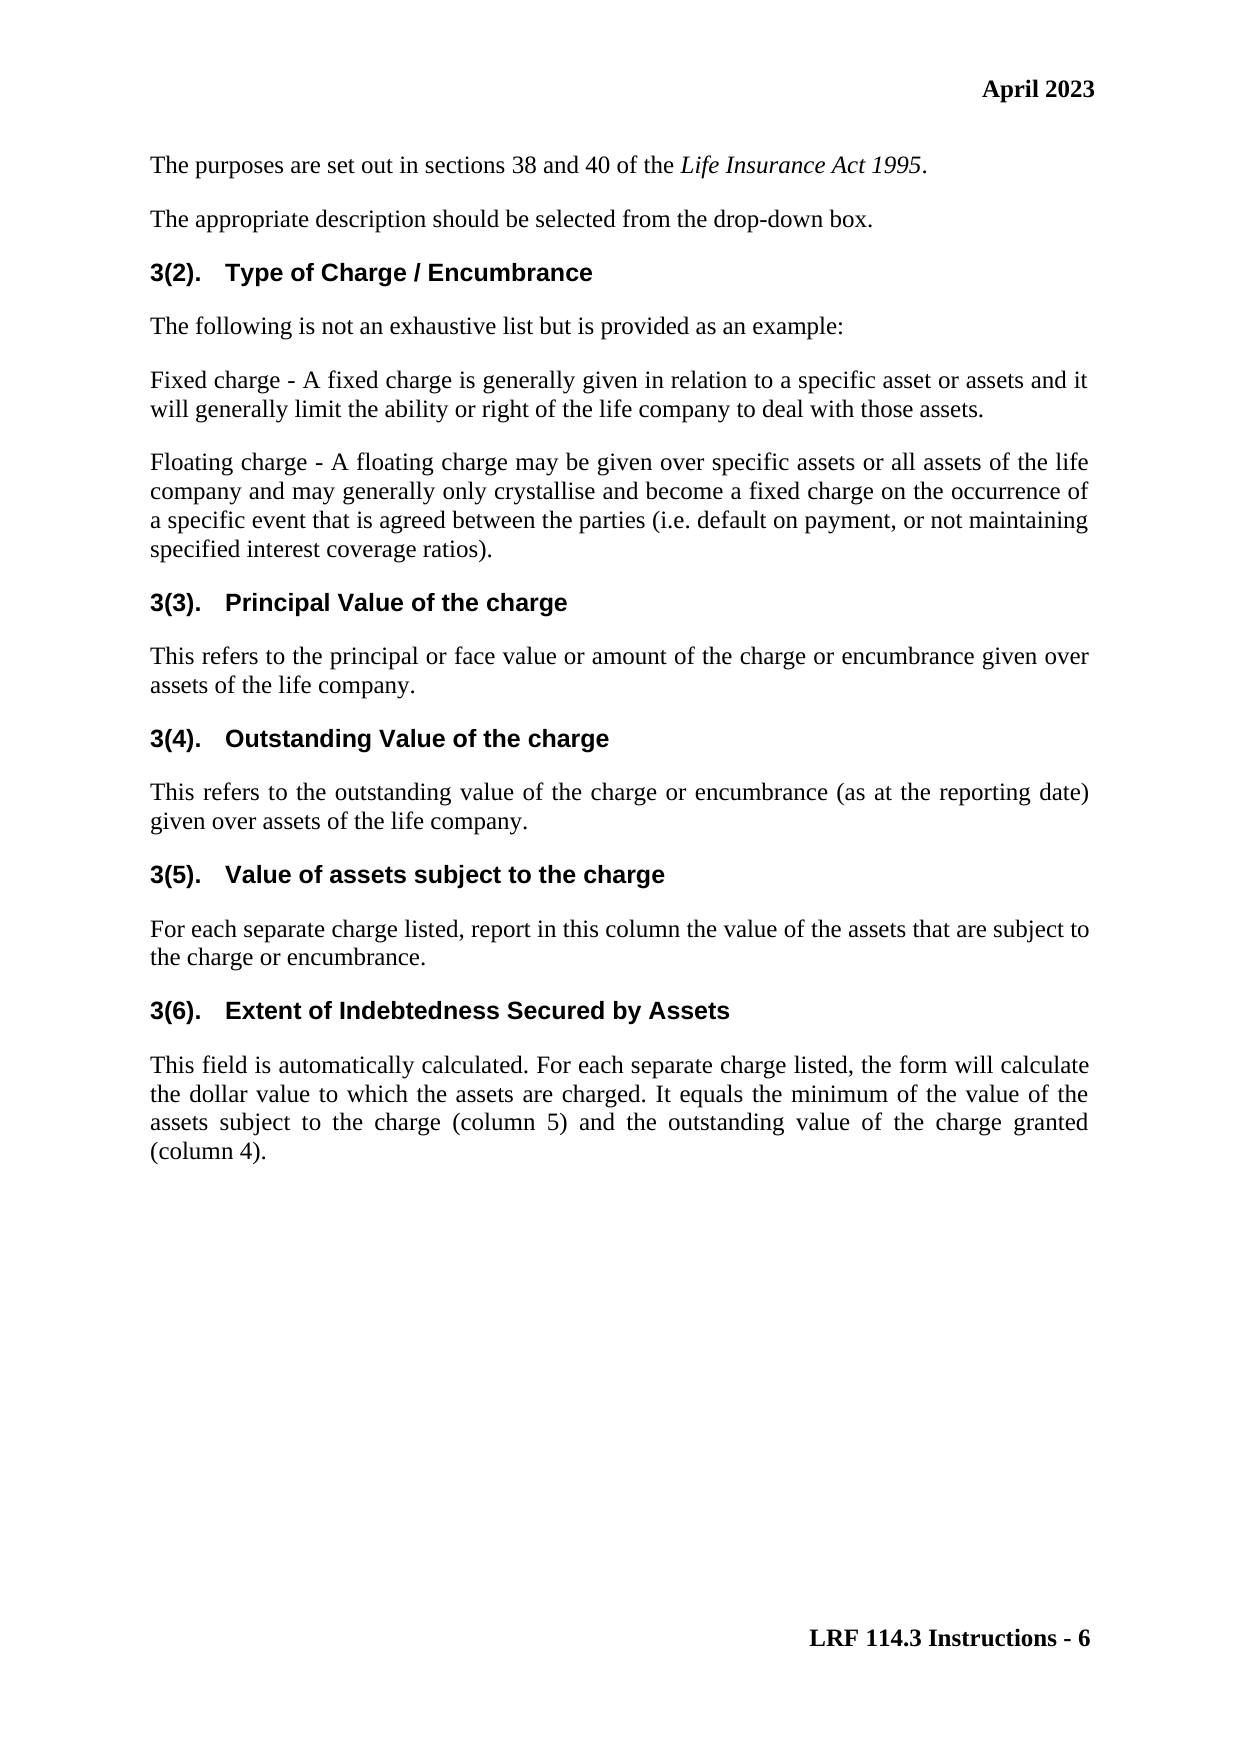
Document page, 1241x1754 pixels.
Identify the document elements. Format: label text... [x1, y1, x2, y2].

text This refers to the outstanding value of the charge or encumbrance (as at the reporting date) given over assets of the life company. [150, 777, 1090, 835]
text The purposes are set out in sections 38 and 40 of the Life Insurance Act 1995. [150, 150, 1090, 179]
text This refers to the principal or face value or amount of the charge or encumbrance given over assets of the life company. [150, 641, 1090, 699]
list Outstanding Value of the charge [150, 724, 1090, 752]
text Floating charge - A floating charge may be given over specific assets or all assets of the life company and may generally only crystallise and become a fixed charge on the occurrence of a specific event that is agreed between the parties (i.e. default on payment, or not maintaining specified interest coverage ratios). [150, 447, 1090, 562]
list Value of assets subject to the charge [150, 860, 1090, 889]
text This field is automatically calculated. For each separate charge listed, the form will calculate the dollar value to which the assets are charged. It equals the minimum of the value of the assets subject to the charge (column 5) and the outstanding value of the charge granted (column 4). [150, 1050, 1090, 1165]
list Type of Charge / Encumbrance [150, 257, 1090, 286]
list Principal Value of the charge [150, 587, 1090, 616]
text For each separate charge listed, report in this column the value of the assets that are subject to the charge or encumbrance. [150, 914, 1090, 971]
text The following is not an exhaustive list but is provided as an example: [150, 311, 1090, 340]
text The appropriate description should be selected from the drop-down box. [150, 204, 1090, 232]
list Extent of Indebtedness Secured by Assets [150, 996, 1090, 1025]
text Fixed charge - A fixed charge is generally given in relation to a specific asset or assets and it will generally limit the ability or right of the life company to deal with those assets. [150, 365, 1090, 422]
